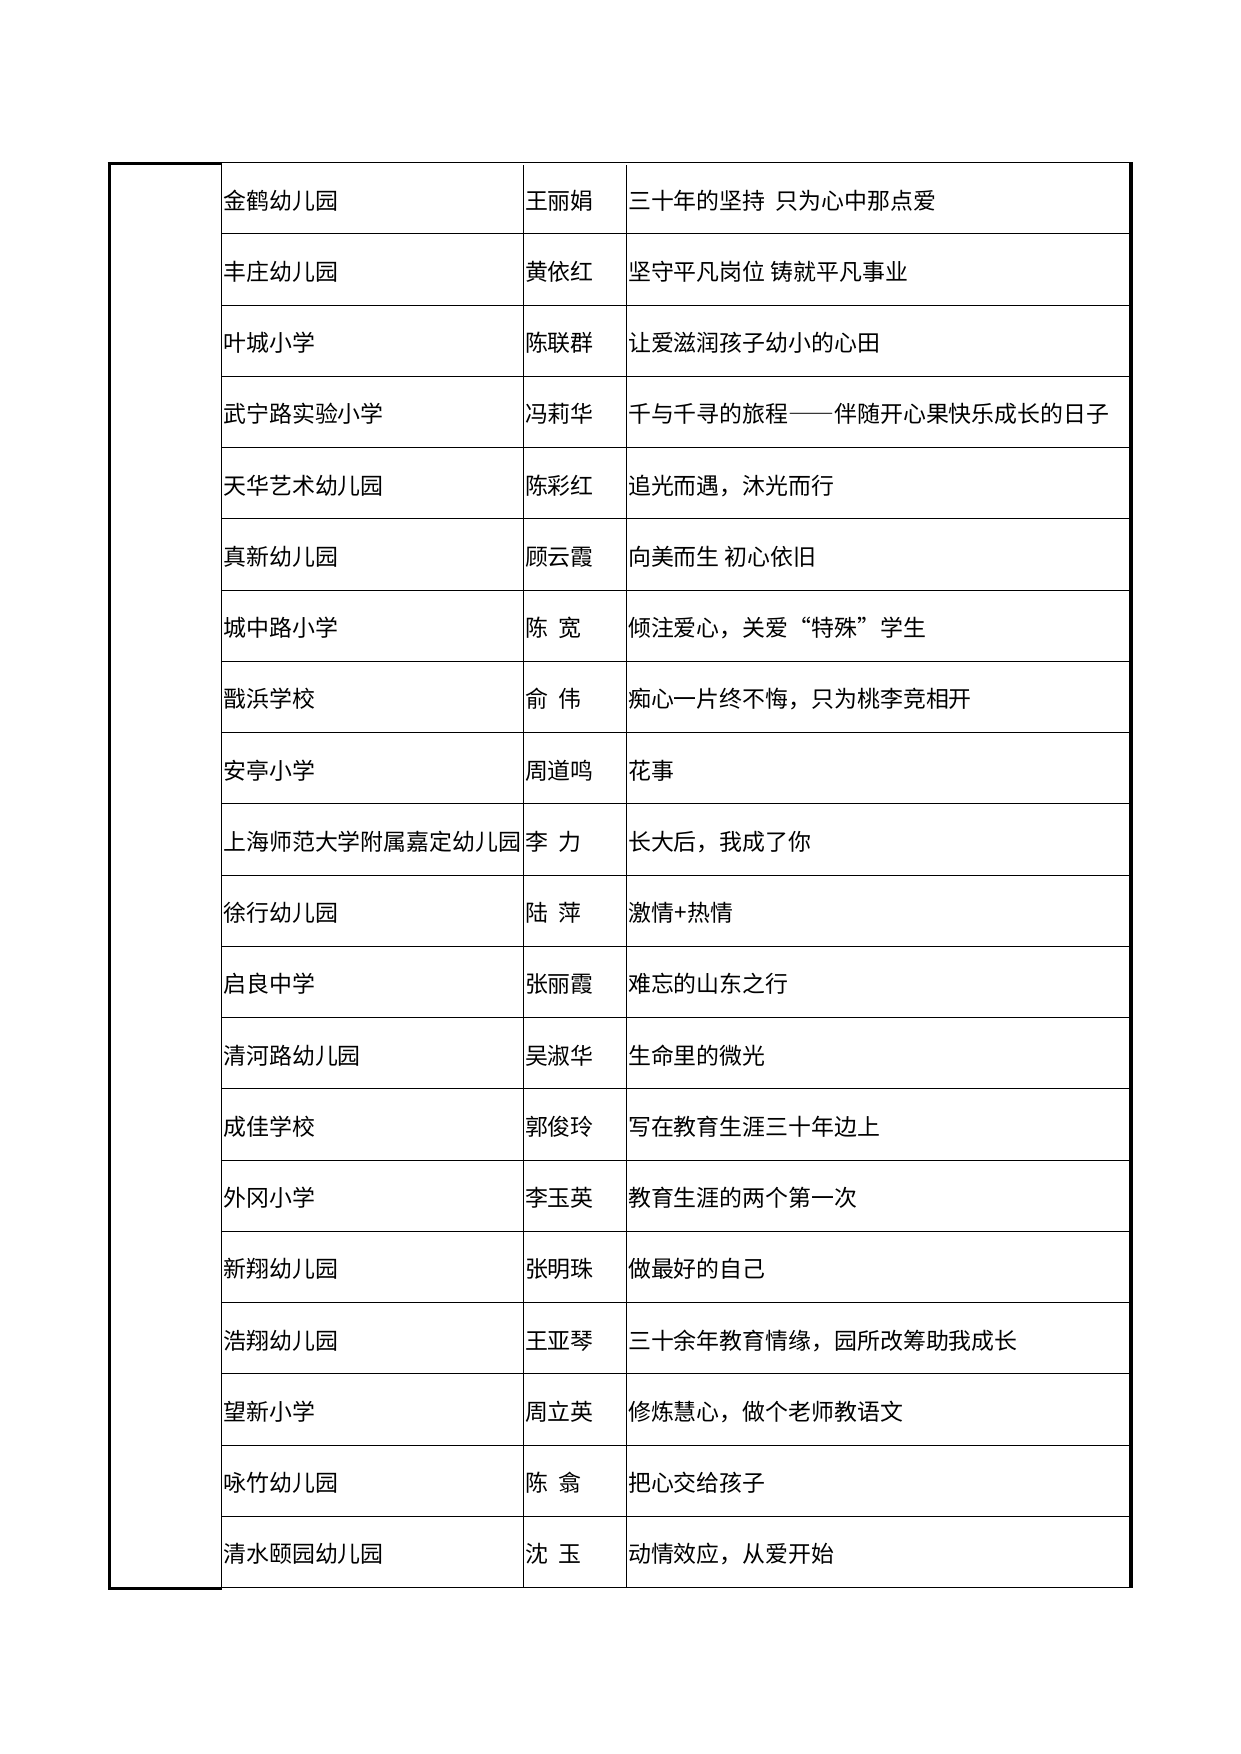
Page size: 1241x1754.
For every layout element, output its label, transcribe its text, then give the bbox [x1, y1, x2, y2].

table_cell 启良中学 [222, 947, 523, 1017]
table_cell 把心交给孩子 [627, 1446, 1129, 1516]
table_cell 郭俊玲 [524, 1089, 626, 1159]
table_cell 坚守平凡岗位 铸就平凡事业 [627, 234, 1129, 304]
table_cell 冯莉华 [524, 377, 626, 447]
table_cell 长大后，我成了你 [627, 804, 1129, 874]
table_cell 动情效应，从爱开始 [627, 1517, 1129, 1587]
table_cell 沈 玉 [524, 1517, 626, 1587]
table_cell 安亭小学 [222, 733, 523, 803]
table_cell 陆 萍 [524, 876, 626, 946]
table_cell 难忘的山东之行 [627, 947, 1129, 1017]
table_cell 激情+热情 [627, 876, 1129, 946]
table_cell 陈 宽 [524, 591, 626, 661]
table_cell 周道鸣 [524, 733, 626, 803]
table_cell 咏竹幼儿园 [222, 1446, 523, 1516]
table_cell 城中路小学 [222, 591, 523, 661]
table_cell 张明珠 [524, 1232, 626, 1302]
table_cell 浩翔幼儿园 [222, 1303, 523, 1373]
table_cell 戬浜学校 [222, 662, 523, 732]
table_cell 新翔幼儿园 [222, 1232, 523, 1302]
table_cell 成佳学校 [222, 1089, 523, 1159]
table_cell 王丽娟 [523, 163, 626, 233]
table_cell 上海师范大学附属嘉定幼儿园 [222, 804, 523, 874]
table_cell 周立英 [524, 1374, 626, 1444]
table_cell 顾云霞 [524, 519, 626, 589]
table_cell 清河路幼儿园 [222, 1018, 523, 1088]
table_cell 真新幼儿园 [222, 519, 523, 589]
table_cell 千与千寻的旅程——伴随开心果快乐成长的日子 [627, 377, 1129, 447]
table_cell 俞 伟 [524, 662, 626, 732]
table_cell 追光而遇，沐光而行 [627, 448, 1129, 518]
table_cell 李玉英 [524, 1161, 626, 1231]
table_cell 三十年的坚持 只为心中那点爱 [626, 163, 1129, 233]
table_cell 吴淑华 [524, 1018, 626, 1088]
table_cell 望新小学 [222, 1374, 523, 1444]
table_cell 陈彩红 [524, 448, 626, 518]
table_cell 写在教育生涯三十年边上 [627, 1089, 1129, 1159]
table_cell 陈联群 [524, 306, 626, 376]
table_cell 天华艺术幼儿园 [222, 448, 523, 518]
table_cell 武宁路实验小学 [222, 377, 523, 447]
table_cell 外冈小学 [222, 1161, 523, 1231]
table_cell 清水颐园幼儿园 [222, 1517, 523, 1587]
table_cell 教育生涯的两个第一次 [627, 1161, 1129, 1231]
table_cell 黄依红 [524, 234, 626, 304]
table_cell 花事 [627, 733, 1129, 803]
table_cell 痴心一片终不悔，只为桃李竞相开 [627, 662, 1129, 732]
table_cell 倾注爱心，关爱“特殊”学生 [627, 591, 1129, 661]
table_cell 三十余年教育情缘，园所改筹助我成长 [627, 1303, 1129, 1373]
table_cell 生命里的微光 [627, 1018, 1129, 1088]
table_cell 陈 翕 [524, 1446, 626, 1516]
table_cell 张丽霞 [524, 947, 626, 1017]
table_cell 让爱滋润孩子幼小的心田 [627, 306, 1129, 376]
table_cell 李 力 [524, 804, 626, 874]
table_cell 修炼慧心，做个老师教语文 [627, 1374, 1129, 1444]
table_cell 金鹤幼儿园 [222, 163, 523, 233]
table_cell 向美而生 初心依旧 [627, 519, 1129, 589]
table_cell 叶城小学 [222, 306, 523, 376]
table_cell 王亚琴 [524, 1303, 626, 1373]
table_cell 做最好的自己 [627, 1232, 1129, 1302]
table_cell 徐行幼儿园 [222, 876, 523, 946]
table_cell 丰庄幼儿园 [222, 234, 523, 304]
